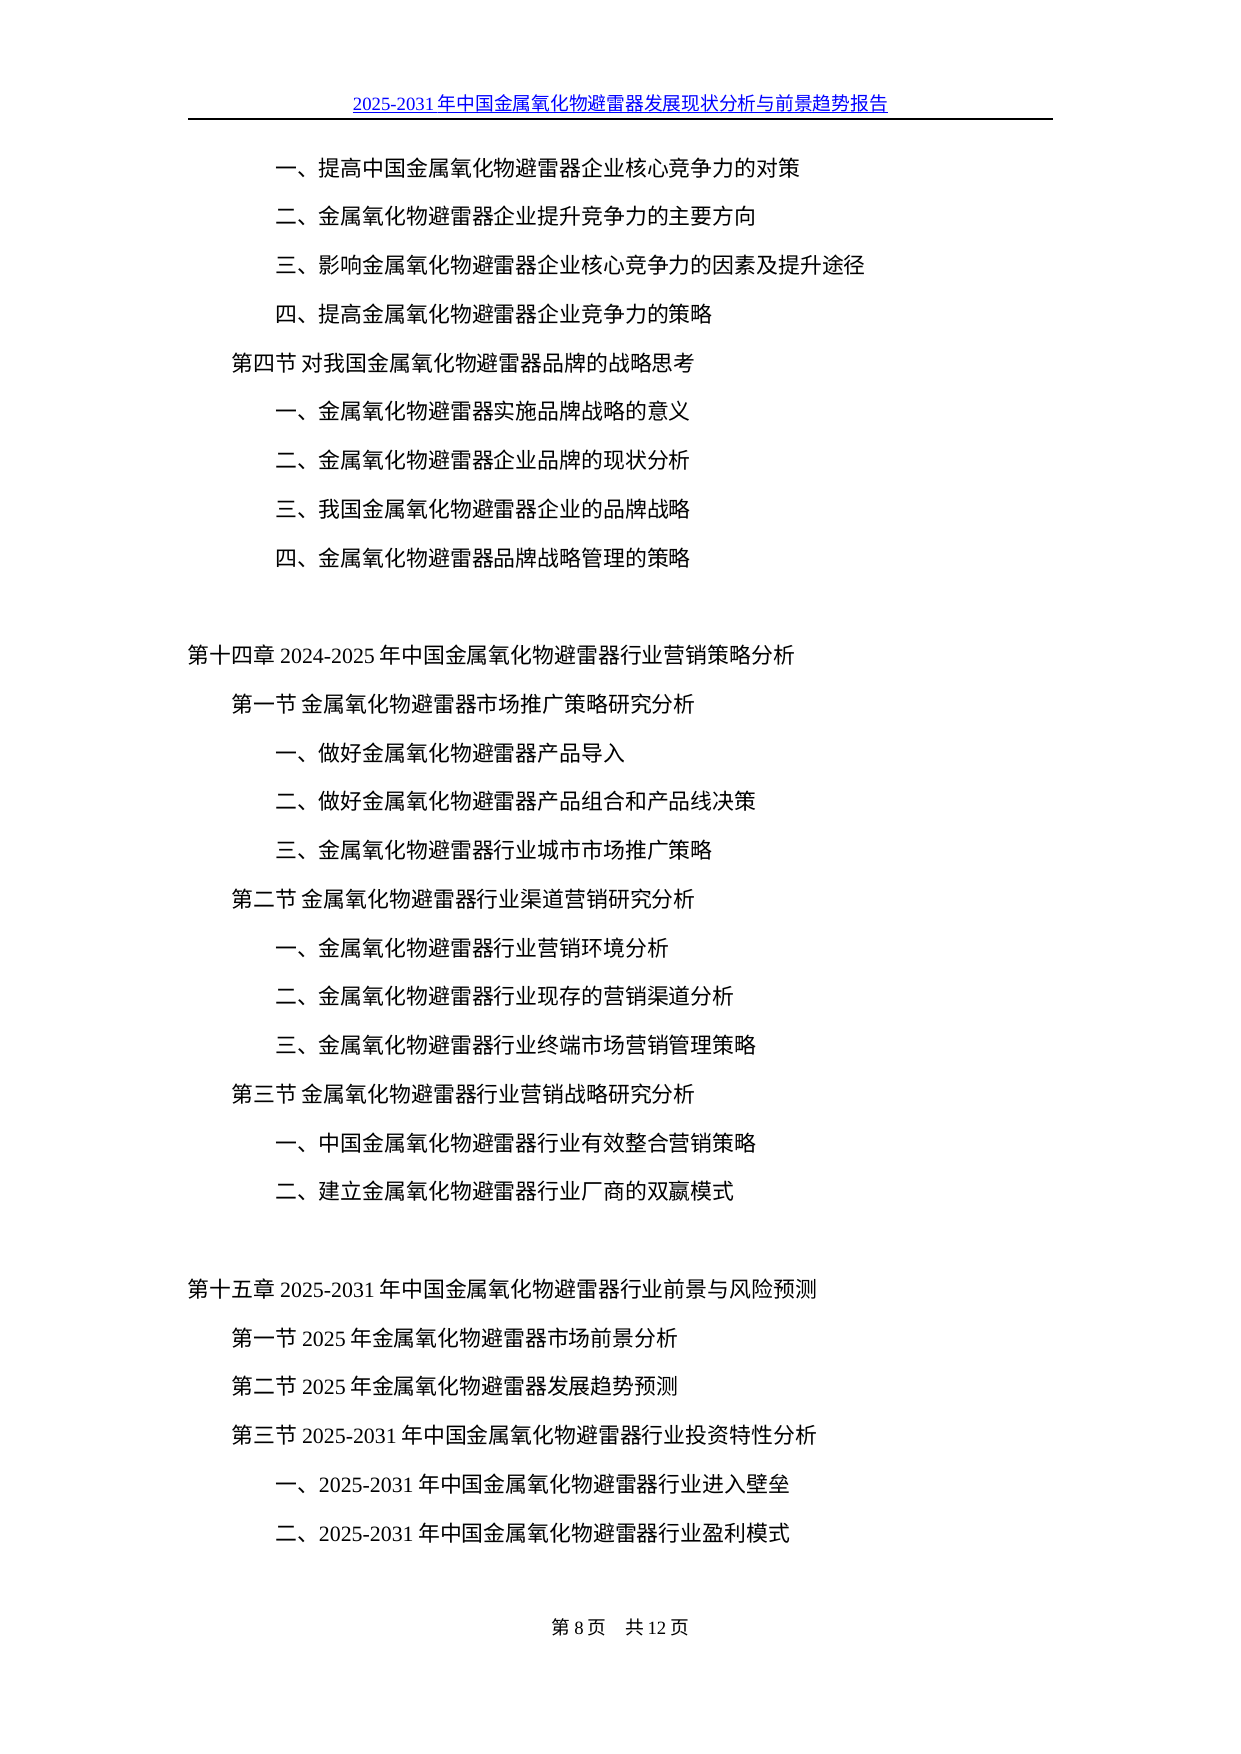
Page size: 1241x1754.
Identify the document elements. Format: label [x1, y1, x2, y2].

text [187, 150, 1053, 1548]
